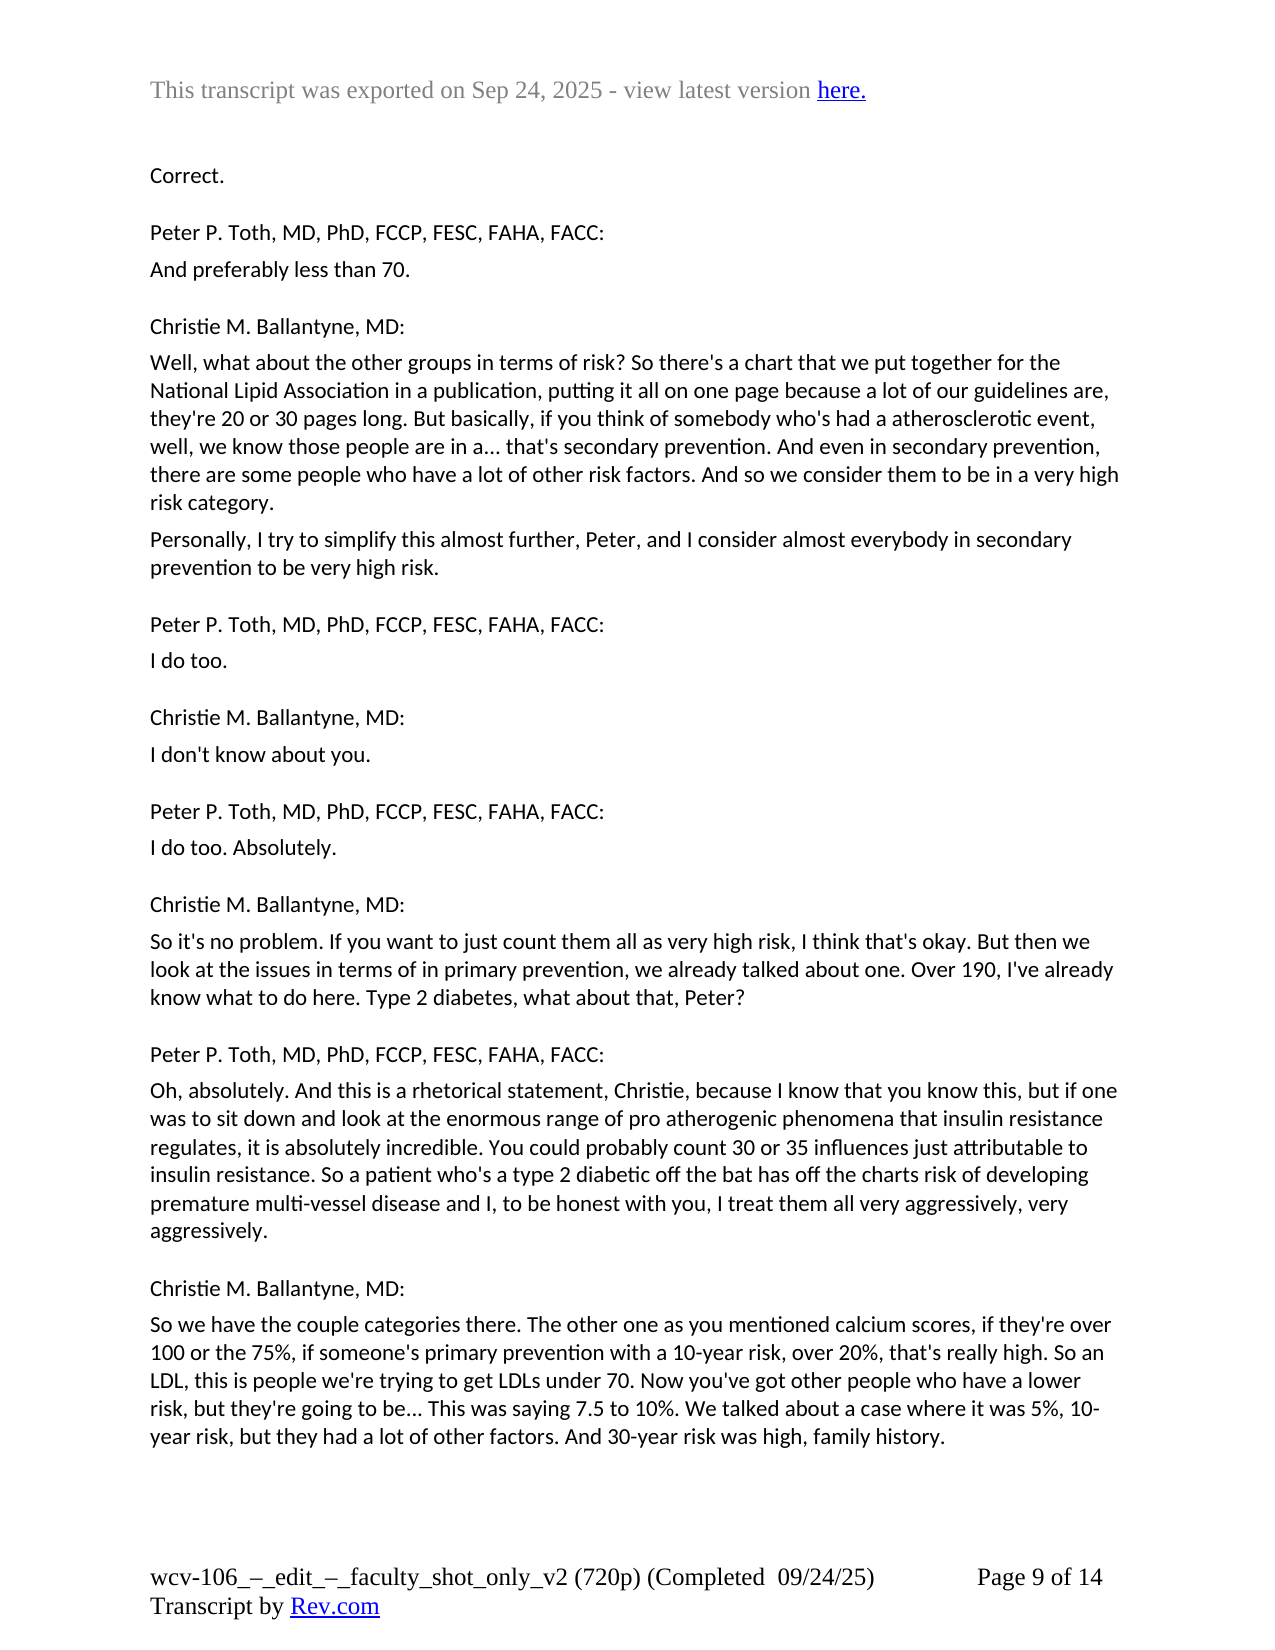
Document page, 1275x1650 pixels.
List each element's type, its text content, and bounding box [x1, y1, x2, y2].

text And preferably less than 70. [150, 255, 1125, 283]
text So it's no problem. If you want to just count them all as very high risk, I think that's okay. But then we look at the issues in terms of in primary prevention, we already talked about one. Over 190, I've already know what to do here. Type 2 diabetes, what about that, Peter? [150, 927, 1125, 1011]
text Well, what about the other groups in terms of risk? So there's a chart that we put together for the National Lipid Association in a publication, putting it all on one page because a lot of our guidelines are, they're 20 or 30 pages long. But basically, if you think of somebody who's had a atherosclerotic event, well, we know those people are in a... that's secondary prevention. And even in secondary prevention, there are some people who have a lot of other risk factors. And so we consider them to be in a very high risk category. [150, 348, 1125, 516]
text Correct. [150, 161, 1125, 189]
text Peter P. Toth, MD, PhD, FCCP, FESC, FAHA, FACC: [150, 797, 1125, 825]
text So we have the couple categories there. The other one as you mentioned calcium scores, if they're over 100 or the 75%, if someone's primary prevention with a 10-year risk, over 20%, that's really high. So an LDL, this is people we're trying to get LDLs under 70. Now you've got other people who have a lower risk, but they're going to be... This was saying 7.5 to 10%. We talked about a case where it was 5%, 10-year risk, but they had a lot of other factors. And 30-year risk was high, family history. [150, 1310, 1125, 1450]
text Peter P. Toth, MD, PhD, FCCP, FESC, FAHA, FACC: [150, 1040, 1125, 1068]
text I don't know about you. [150, 740, 1125, 768]
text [150, 218, 1125, 246]
text Personally, I try to simplify this almost further, Peter, and I consider almost everybody in secondary prevention to be very high risk. [150, 525, 1125, 581]
text Christie M. Ballantyne, MD: [150, 1274, 1125, 1302]
text I do too. Absolutely. [150, 833, 1125, 861]
text Peter P. Toth, MD, PhD, FCCP, FESC, FAHA, FACC: [150, 610, 1125, 638]
text Oh, absolutely. And this is a rhetorical statement, Christie, because I know that you know this, but if one was to sit down and look at the enormous range of pro atherogenic phenomena that insulin resistance regulates, it is absolutely incredible. You could probably count 30 or 35 influences just attributable to insulin resistance. So a patient who's a type 2 diabetic off the bat has off the charts risk of developing premature multi-vessel disease and I, to be honest with you, I treat them all very aggressively, very aggressively. [150, 1077, 1125, 1245]
text Christie M. Ballantyne, MD: [150, 891, 1125, 919]
text Christie M. Ballantyne, MD: [150, 703, 1125, 732]
text Christie M. Ballantyne, MD: [150, 312, 1125, 340]
text I do too. [150, 646, 1125, 674]
